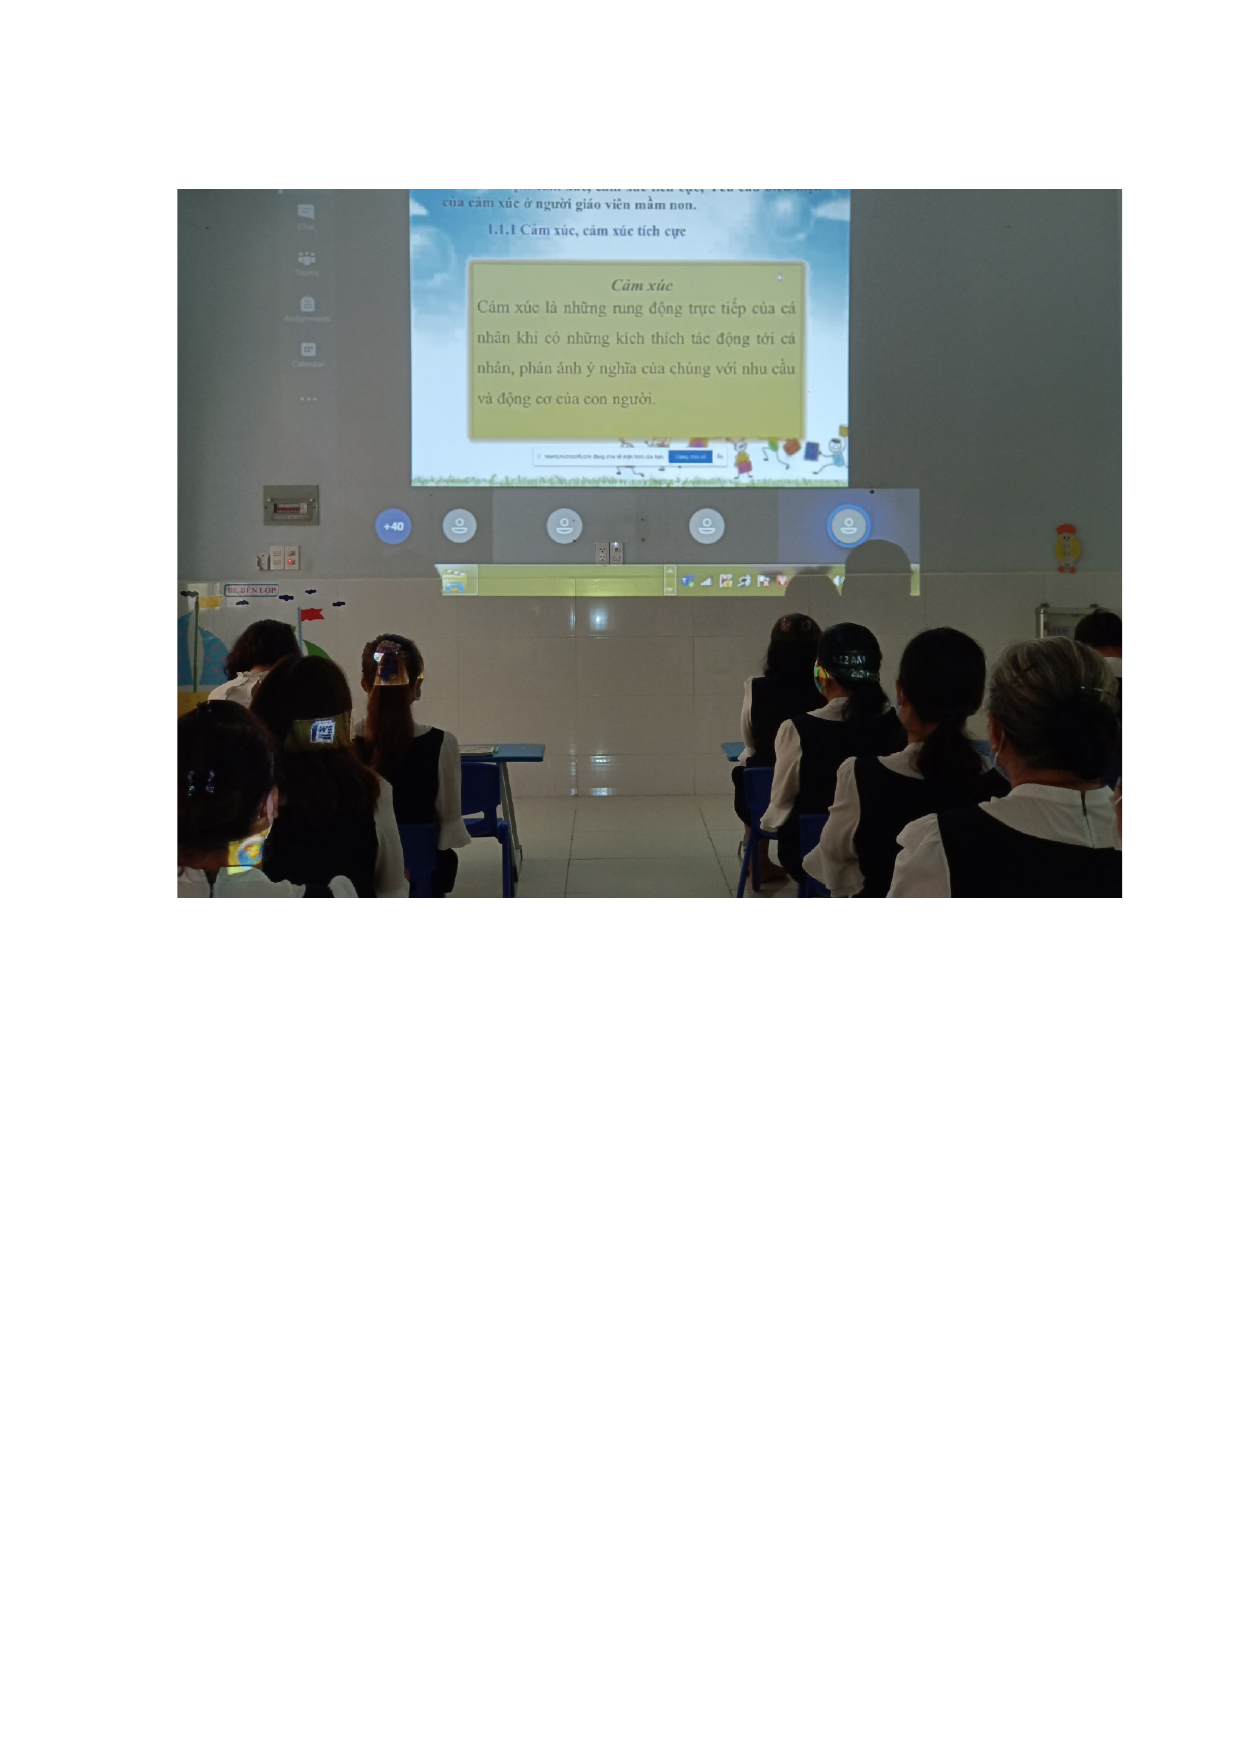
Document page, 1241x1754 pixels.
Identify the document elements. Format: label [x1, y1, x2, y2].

picture [177, 189, 1123, 898]
